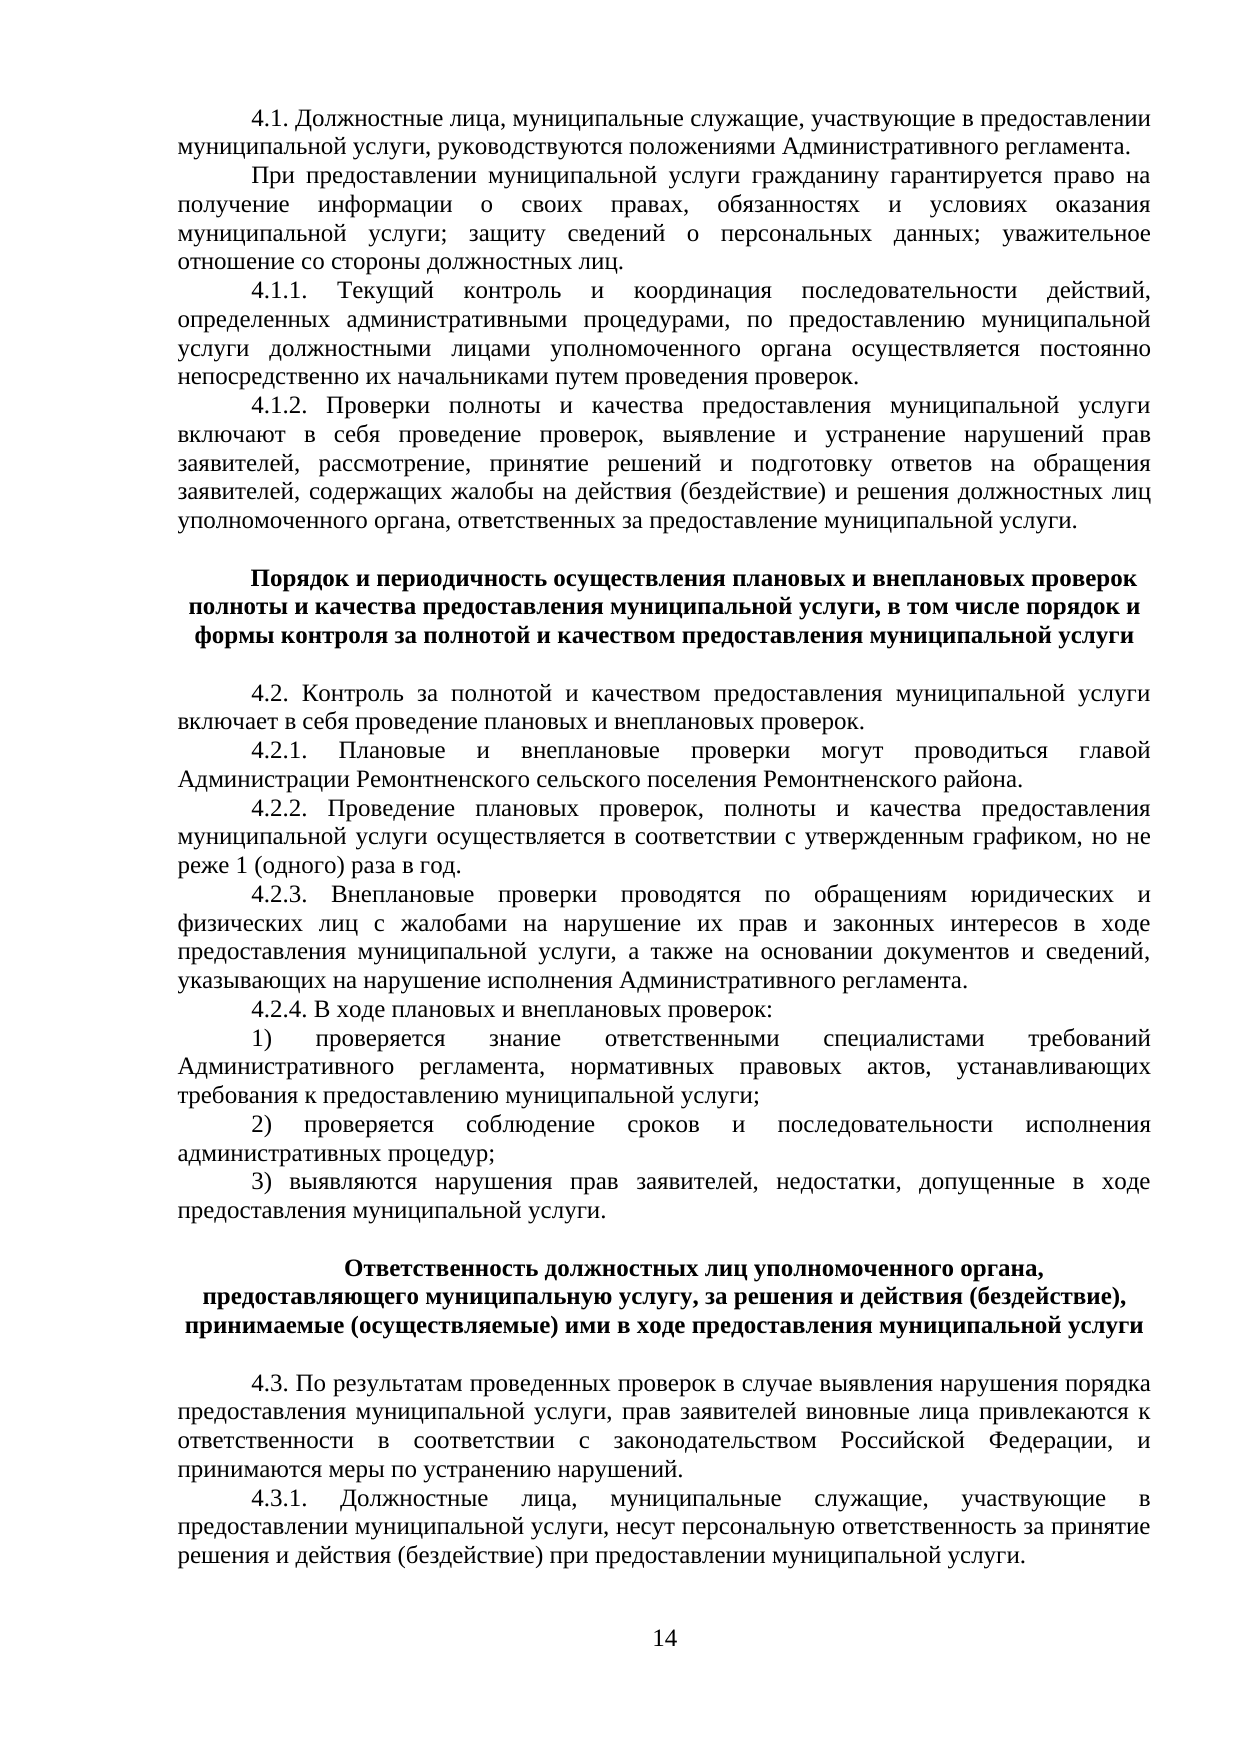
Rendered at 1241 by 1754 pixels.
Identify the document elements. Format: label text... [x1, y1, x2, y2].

text 2) проверяется соблюдение сроков и последовательности исполнения административных процедур; [177, 1109, 1152, 1166]
text 4.2.3. Внеплановые проверки проводятся по обращениям юридических и физических лиц с жалобами на нарушение их прав и законных интересов в ходе предоставления муниципальной услуги, а также на основании документов и сведений, указывающих на нарушение исполнения Административного регламента. [177, 879, 1152, 994]
text 4.2.2. Проведение плановых проверок, полноты и качества предоставления муниципальной услуги осуществляется в соответствии с утвержденным графиком, но не реже 1 (одного) раза в год. [177, 793, 1152, 879]
text 4.1.1. Текущий контроль и координация последовательности действий, определенных административными процедурами, по предоставлению муниципальной услуги должностными лицами уполномоченного органа осуществляется постоянно непосредственно их начальниками путем проведения проверок. [177, 275, 1152, 390]
text 4.3. По результатам проведенных проверок в случае выявления нарушения порядка предоставления муниципальной услуги, прав заявителей виновные лица привлекаются к ответственности в соответствии с законодательством Российской Федерации, и принимаются меры по устранению нарушений. [177, 1368, 1152, 1483]
text 1) проверяется знание ответственными специалистами требований Административного регламента, нормативных правовых актов, устанавливающих требования к предоставлению муниципальной услуги; [177, 1023, 1152, 1109]
text 4.1.2. Проверки полноты и качества предоставления муниципальной услуги включают в себя проведение проверок, выявление и устранение нарушений прав заявителей, рассмотрение, принятие решений и подготовку ответов на обращения заявителей, содержащих жалобы на действия (бездействие) и решения должностных лиц уполномоченного органа, ответственных за предоставление муниципальной услуги. [177, 390, 1152, 534]
text 4.3.1. Должностные лица, муниципальные служащие, участвующие в предоставлении муниципальной услуги, несут персональную ответственность за принятие решения и действия (бездействие) при предоставлении муниципальной услуги. [177, 1483, 1152, 1569]
text 4.1. Должностные лица, муниципальные служащие, участвующие в предоставлении муниципальной услуги, руководствуются положениями Административного регламента. [177, 103, 1152, 160]
text Ответственность должностных лиц уполномоченного органа, предоставляющего муниципальную услугу, за решения и действия (бездействие), принимаемые (осуществляемые) ими в ходе предоставления муниципальной услуги [177, 1253, 1152, 1339]
text 3) выявляются нарушения прав заявителей, недостатки, допущенные в ходе предоставления муниципальной услуги. [177, 1166, 1152, 1224]
text 4.2.1. Плановые и внеплановые проверки могут проводиться главой Администрации Ремонтненского сельского поселения Ремонтненского района. [177, 735, 1152, 793]
text Порядок и периодичность осуществления плановых и внеплановых проверок полноты и качества предоставления муниципальной услуги, в том числе порядок и формы контроля за полнотой и качеством предоставления муниципальной услуги [177, 563, 1152, 649]
text 4.2.4. В ходе плановых и внеплановых проверок: [177, 994, 1152, 1023]
text 4.2. Контроль за полнотой и качеством предоставления муниципальной услуги включает в себя проведение плановых и внеплановых проверок. [177, 678, 1152, 735]
text При предоставлении муниципальной услуги гражданину гарантируется право на получение информации о своих правах, обязанностях и условиях оказания муниципальной услуги; защиту сведений о персональных данных; уважительное отношение со стороны должностных лиц. [177, 160, 1152, 275]
